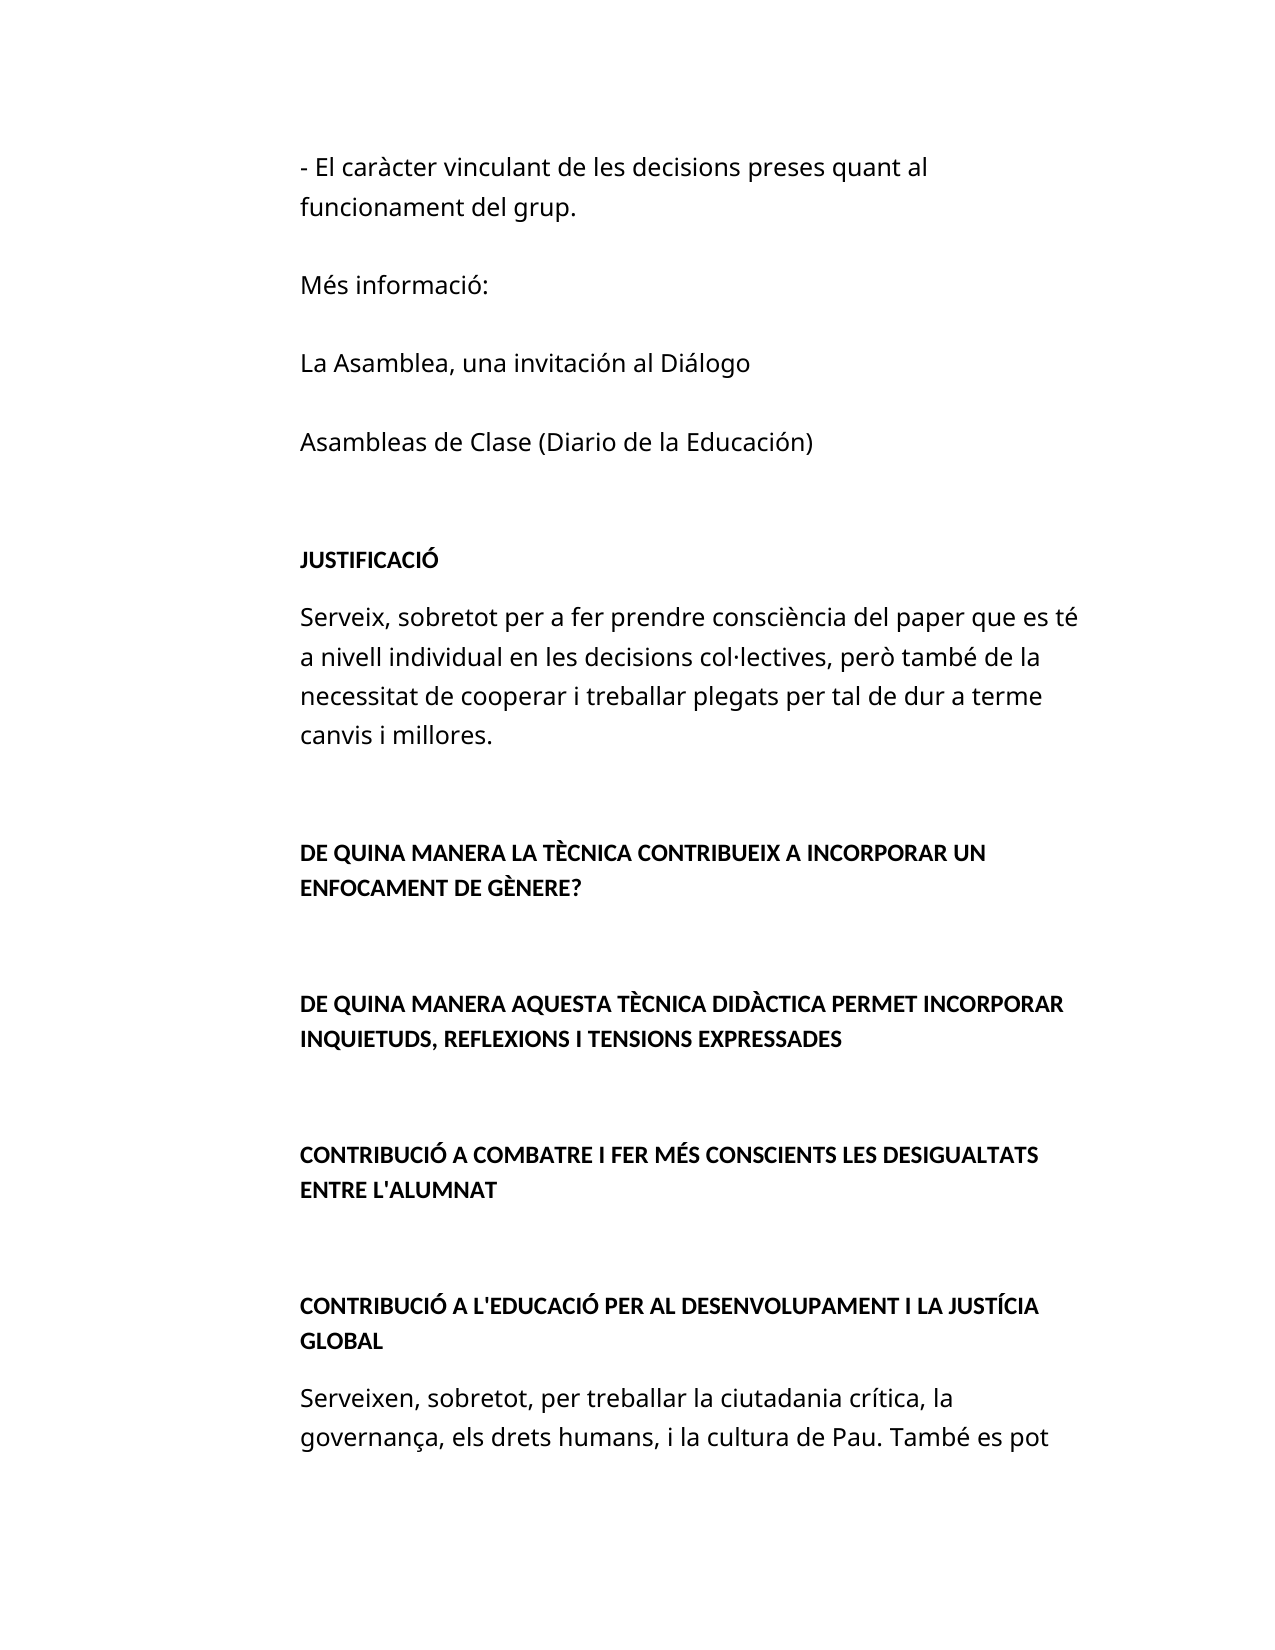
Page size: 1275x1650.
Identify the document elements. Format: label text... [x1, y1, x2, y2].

subtitle DE QUINA MANERA LA TÈCNICA CONTRIBUEIX A INCORPORAR UN ENFOCAMENT DE GÈNERE? [300, 837, 1087, 903]
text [300, 150, 1087, 458]
text Serveix, sobretot per a fer prendre consciència del paper que es té a nivell individual en les decisions col·lectives, però també de la necessitat de cooperar i treballar plegats per tal de dur a terme canvis i millores. [300, 600, 1087, 752]
subtitle JUSTIFICACIÓ [300, 544, 1087, 575]
subtitle CONTRIBUCIÓ A L'EDUCACIÓ PER AL DESENVOLUPAMENT I LA JUSTÍCIA GLOBAL [300, 1290, 1087, 1356]
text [300, 1381, 1087, 1454]
subtitle DE QUINA MANERA AQUESTA TÈCNICA DIDÀCTICA PERMET INCORPORAR INQUIETUDS, REFLEXIONS I TENSIONS EXPRESSADES [300, 988, 1087, 1054]
subtitle CONTRIBUCIÓ A COMBATRE I FER MÉS CONSCIENTS LES DESIGUALTATS ENTRE L'ALUMNAT [300, 1139, 1087, 1205]
